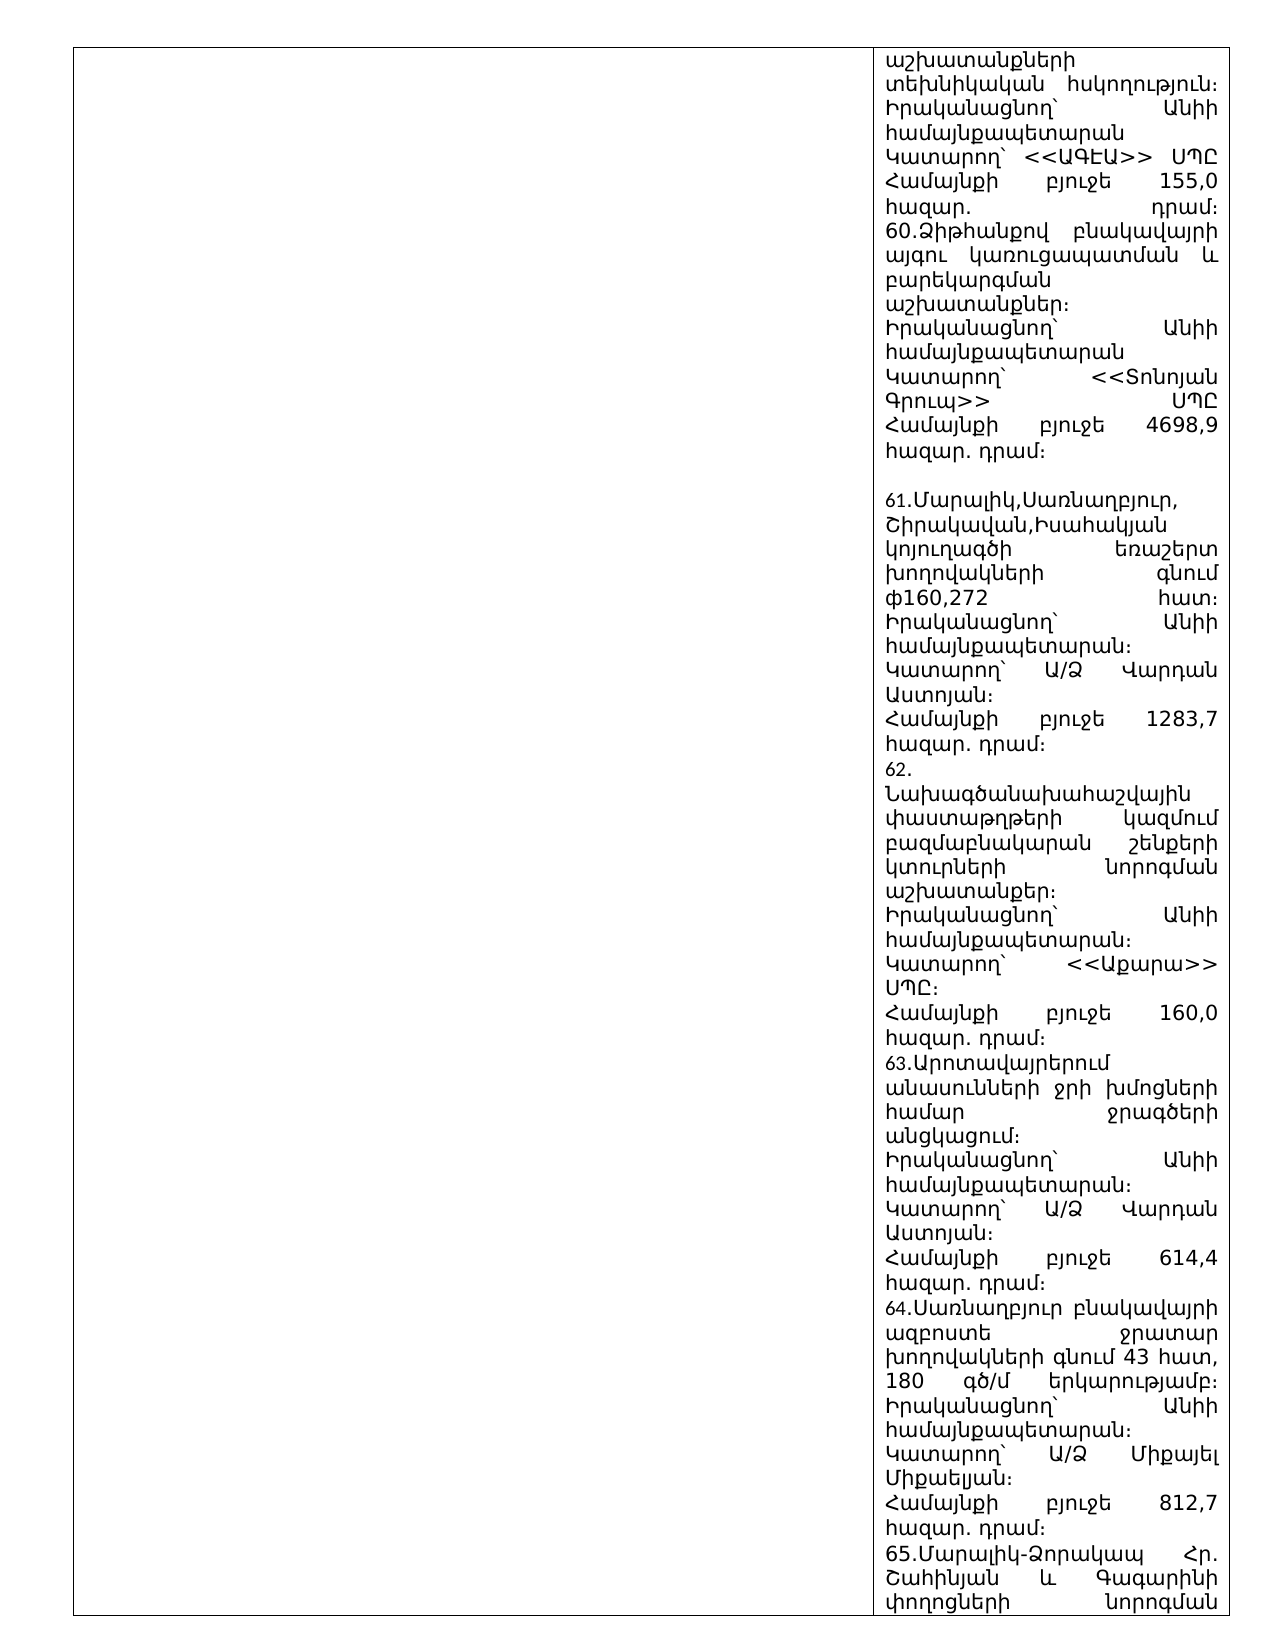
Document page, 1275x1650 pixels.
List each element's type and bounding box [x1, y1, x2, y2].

table_cell [74, 48, 873, 1614]
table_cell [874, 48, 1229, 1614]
